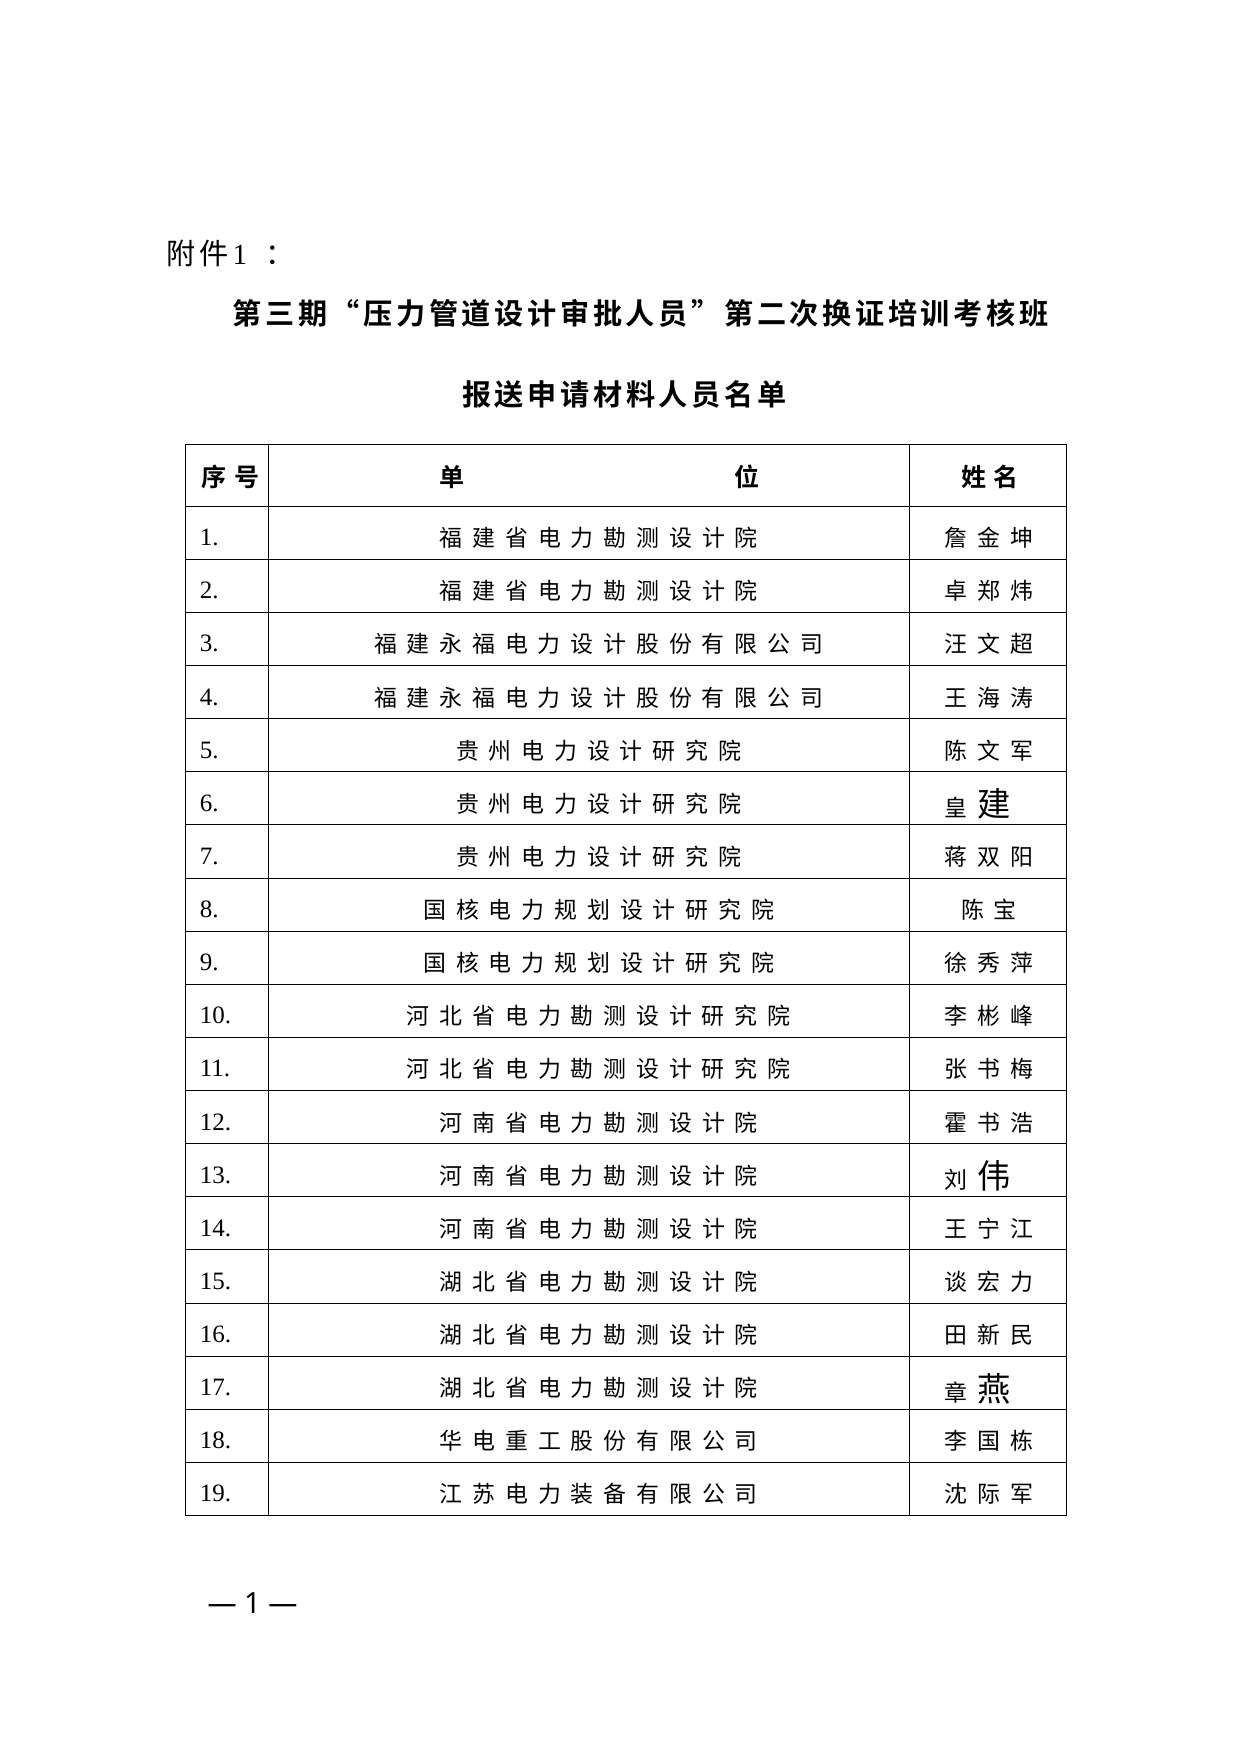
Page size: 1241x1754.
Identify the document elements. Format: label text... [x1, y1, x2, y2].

table_cell 湖北省电力勘测设计院 [269, 1357, 909, 1409]
table_cell 陈文军 [910, 719, 1066, 771]
table_cell 卓郑炜 [910, 560, 1066, 612]
table_cell [186, 666, 268, 718]
table_cell 湖北省电力勘测设计院 [269, 1250, 909, 1302]
table_cell 汪文超 [910, 613, 1066, 665]
table_cell [186, 985, 268, 1037]
table_cell 陈宝 [910, 879, 1066, 931]
table_cell [186, 932, 268, 984]
table_cell [186, 1357, 268, 1409]
table_cell 河南省电力勘测设计院 [269, 1144, 909, 1196]
table_cell 河北省电力勘测设计研究院 [269, 985, 909, 1037]
table_cell 皇建 [910, 772, 1066, 824]
table_cell [186, 1144, 268, 1196]
table_cell [186, 772, 268, 824]
table_header 单 位 [269, 445, 909, 506]
table_header 序号 [186, 445, 268, 506]
table_cell 田新民 [910, 1304, 1066, 1356]
table_header 姓名 [910, 445, 1066, 506]
table_cell 福建永福电力设计股份有限公司 [269, 613, 909, 665]
table_cell 沈际军 [910, 1463, 1066, 1515]
text 附件1： [167, 222, 1085, 282]
table_cell 霍书浩 [910, 1091, 1066, 1143]
table_cell 李国栋 [910, 1410, 1066, 1462]
table_cell 章燕 [910, 1357, 1066, 1409]
table_cell 国核电力规划设计研究院 [269, 879, 909, 931]
table_cell [186, 507, 268, 559]
table_cell [186, 1197, 268, 1249]
table_cell [186, 879, 268, 931]
table_cell 河北省电力勘测设计研究院 [269, 1038, 909, 1090]
table_cell [186, 1038, 268, 1090]
table_cell [186, 1304, 268, 1356]
table_cell 王海涛 [910, 666, 1066, 718]
table_cell 华电重工股份有限公司 [269, 1410, 909, 1462]
table_cell 徐秀萍 [910, 932, 1066, 984]
table_cell 王宁江 [910, 1197, 1066, 1249]
table_cell 詹金坤 [910, 507, 1066, 559]
table_cell 刘伟 [910, 1144, 1066, 1196]
table_cell 河南省电力勘测设计院 [269, 1091, 909, 1143]
table_cell 福建省电力勘测设计院 [269, 560, 909, 612]
table_cell [186, 560, 268, 612]
table_cell 贵州电力设计研究院 [269, 772, 909, 824]
table_cell 河南省电力勘测设计院 [269, 1197, 909, 1249]
table_cell 蒋双阳 [910, 825, 1066, 877]
table_cell 福建永福电力设计股份有限公司 [269, 666, 909, 718]
table_cell [186, 613, 268, 665]
table_cell 江苏电力装备有限公司 [269, 1463, 909, 1515]
table_cell 国核电力规划设计研究院 [269, 932, 909, 984]
table_cell 李彬峰 [910, 985, 1066, 1037]
table_cell 贵州电力设计研究院 [269, 719, 909, 771]
text 报送申请材料人员名单 [167, 363, 1085, 423]
text 第三期“压力管道设计审批人员”第二次换证培训考核班 [167, 282, 1085, 342]
table_cell [186, 1410, 268, 1462]
table_cell 湖北省电力勘测设计院 [269, 1304, 909, 1356]
table_cell 谈宏力 [910, 1250, 1066, 1302]
table_cell [186, 1463, 268, 1515]
table_cell 张书梅 [910, 1038, 1066, 1090]
table_cell [186, 825, 268, 877]
table_cell [186, 1091, 268, 1143]
table_cell [186, 719, 268, 771]
table_cell [186, 1250, 268, 1302]
table_cell 福建省电力勘测设计院 [269, 507, 909, 559]
table_cell 贵州电力设计研究院 [269, 825, 909, 877]
